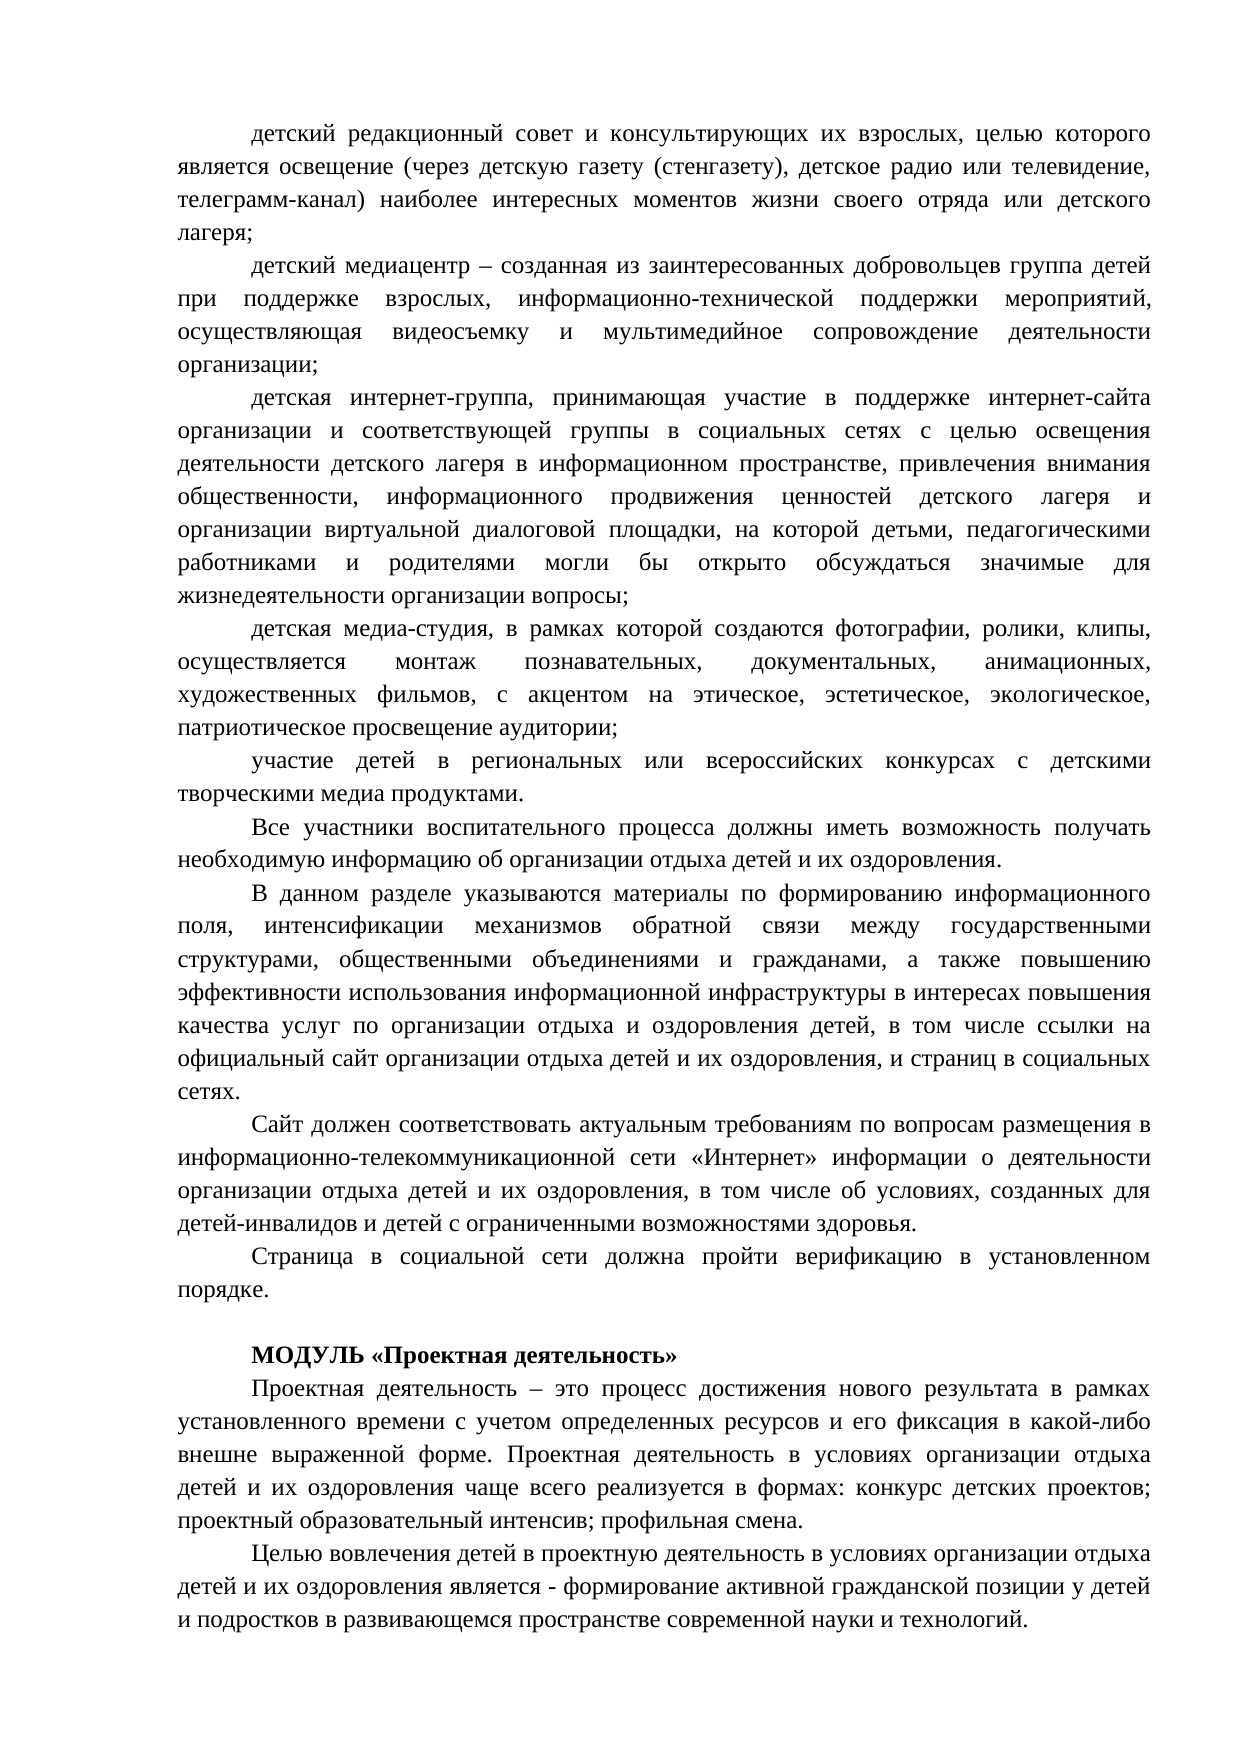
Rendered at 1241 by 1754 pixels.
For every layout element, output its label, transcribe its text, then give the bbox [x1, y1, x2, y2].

text участие детей в региональных или всероссийских конкурсах с детскими творческими медиа продуктами. [177, 746, 1152, 807]
text МОДУЛЬ «Проектная деятельность» [177, 1340, 1152, 1369]
text детский редакционный совет и консультирующих их взрослых, целью которого является освещение (через детскую газету (стенгазету), детское радио или телевидение, телеграмм-канал) наиболее интересных моментов жизни своего отряда или детского лагеря; [177, 118, 1152, 246]
text детский медиацентр – созданная из заинтересованных добровольцев группа детей при поддержке взрослых, информационно-технической поддержки мероприятий, осуществляющая видеосъемку и мультимедийное сопровождение деятельности организации; [177, 250, 1152, 378]
text Все участники воспитательного процесса должны иметь возможность получать необходимую информацию об организации отдыха детей и их оздоровления. [177, 812, 1152, 873]
text Сайт должен соответствовать актуальным требованиям по вопросам размещения в информационно-телекоммуникационной сети «Интернет» информации о деятельности организации отдыха детей и их оздоровления, в том числе об условиях, созданных для детей-инвалидов и детей с ограниченными возможностями здоровья. [177, 1109, 1152, 1237]
text В данном разделе указываются материалы по формированию информационного поля, интенсификации механизмов обратной связи между государственными структурами, общественными объединениями и гражданами, а также повышению эффективности использования информационной инфраструктуры в интересах повышения качества услуг по организации отдыха и оздоровления детей, в том числе ссылки на официальный сайт организации отдыха детей и их оздоровления, и страниц в социальных сетях. [177, 878, 1152, 1104]
text детская медиа-студия, в рамках которой создаются фотографии, ролики, клипы, осуществляется монтаж познавательных, документальных, анимационных, художественных фильмов, с акцентом на этическое, эстетическое, экологическое, патриотическое просвещение аудитории; [177, 613, 1152, 741]
text Страница в социальной сети должна пройти верификацию в установленном порядке. [177, 1241, 1152, 1303]
text детская интернет-группа, принимающая участие в поддержке интернет-сайта организации и соответствующей группы в социальных сетях с целью освещения деятельности детского лагеря в информационном пространстве, привлечения внимания общественности, информационного продвижения ценностей детского лагеря и организации виртуальной диалоговой площадки, на которой детьми, педагогическими работниками и родителями могли бы открыто обсуждаться значимые для жизнедеятельности организации вопросы; [177, 382, 1152, 609]
text Целью вовлечения детей в проектную деятельность в условиях организации отдыха детей и их оздоровления является - формирование активной гражданской позиции у детей и подростков в развивающемся пространстве современной науки и технологий. [177, 1538, 1152, 1633]
text Проектная деятельность – это процесс достижения нового результата в рамках установленного времени с учетом определенных ресурсов и его фиксация в какой-либо внешне выраженной форме. Проектная деятельность в условиях организации отдыха детей и их оздоровления чаще всего реализуется в формах: конкурс детских проектов; проектный образовательный интенсив; профильная смена. [177, 1373, 1152, 1534]
